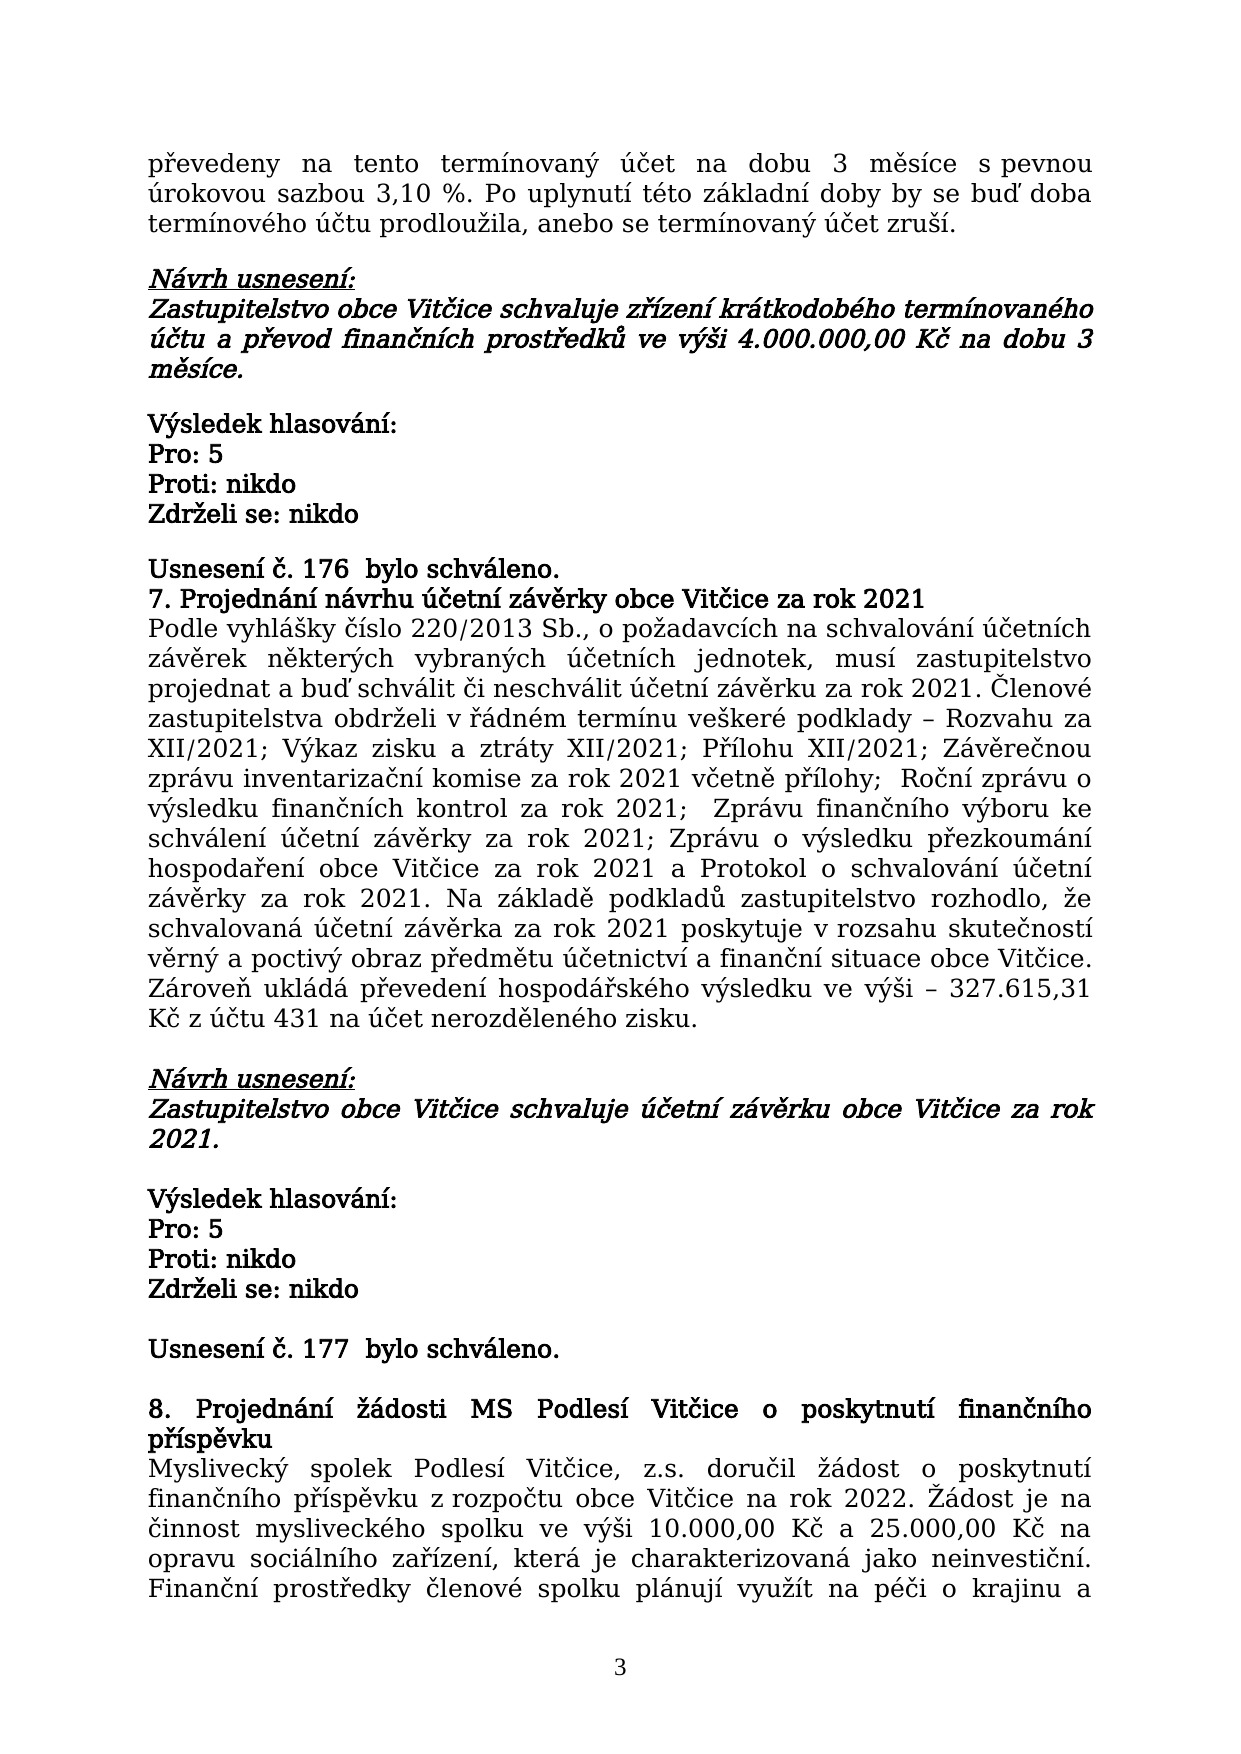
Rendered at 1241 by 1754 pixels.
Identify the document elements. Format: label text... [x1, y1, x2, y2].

text Pro: 5 [148, 1213, 1093, 1243]
text Zastupitelstvo obce Vitčice schvaluje účetní závěrku obce Vitčice za rok 2021. [148, 1093, 1093, 1153]
text Usnesení č. 177 bylo schváleno. [148, 1333, 1093, 1363]
text Výsledek hlasování: [148, 408, 1093, 438]
text Výsledek hlasování: [148, 1183, 1093, 1213]
text Zdrželi se: nikdo [148, 498, 1093, 528]
text Návrh usnesení: [148, 263, 1093, 293]
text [148, 1453, 1093, 1603]
text Usnesení č. 176 bylo schváleno. [148, 553, 1093, 583]
text Proti: nikdo [148, 1243, 1093, 1273]
text Pro: 5 [148, 438, 1093, 468]
text 7. Projednání návrhu účetní závěrky obce Vitčice za rok 2021 [148, 583, 1093, 613]
text 8. Projednání žádosti MS Podlesí Vitčice o poskytnutí finančního příspěvku [148, 1393, 1093, 1453]
text Zdrželi se: nikdo [148, 1273, 1093, 1303]
list Podle vyhlášky číslo 220/2013 Sb., o požadavcích na schvalování účetních závěrek některých vybraných účetních jednotek, musí zastupitelstvo projednat a buď schválit či neschválit účetní závěrku za rok 2021. Členové zastupitelstva obdrželi v řádném termínu veškeré podklady – Rozvahu za XII/2021; Výkaz zisku a ztráty XII/2021; Přílohu XII/2021; Závěrečnou zprávu inventarizační komise za rok 2021 včetně přílohy; Roční zprávu o výsledku finančních kontrol za rok 2021; Zprávu finančního výboru ke schválení účetní závěrky za rok 2021; Zprávu o výsledku přezkoumání hospodaření obce Vitčice za rok 2021 a Protokol o schvalování účetní závěrky za rok 2021. Na základě podkladů zastupitelstvo rozhodlo, že schvalovaná účetní závěrka za rok 2021 poskytuje v rozsahu skutečností věrný a poctivý obraz předmětu účetnictví a finanční situace obce Vitčice. Zároveň ukládá převedení hospodářského výsledku ve výši – 327.615,31 Kč z účtu 431 na účet nerozděleného zisku. [148, 613, 1093, 1033]
text Zastupitelstvo obce Vitčice schvaluje zřízení krátkodobého termínovaného účtu a převod finančních prostředků ve výši 4.000.000,00 Kč na dobu 3 měsíce. [148, 293, 1093, 383]
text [148, 148, 1093, 238]
text Proti: nikdo [148, 468, 1093, 498]
text Návrh usnesení: [148, 1063, 1093, 1093]
